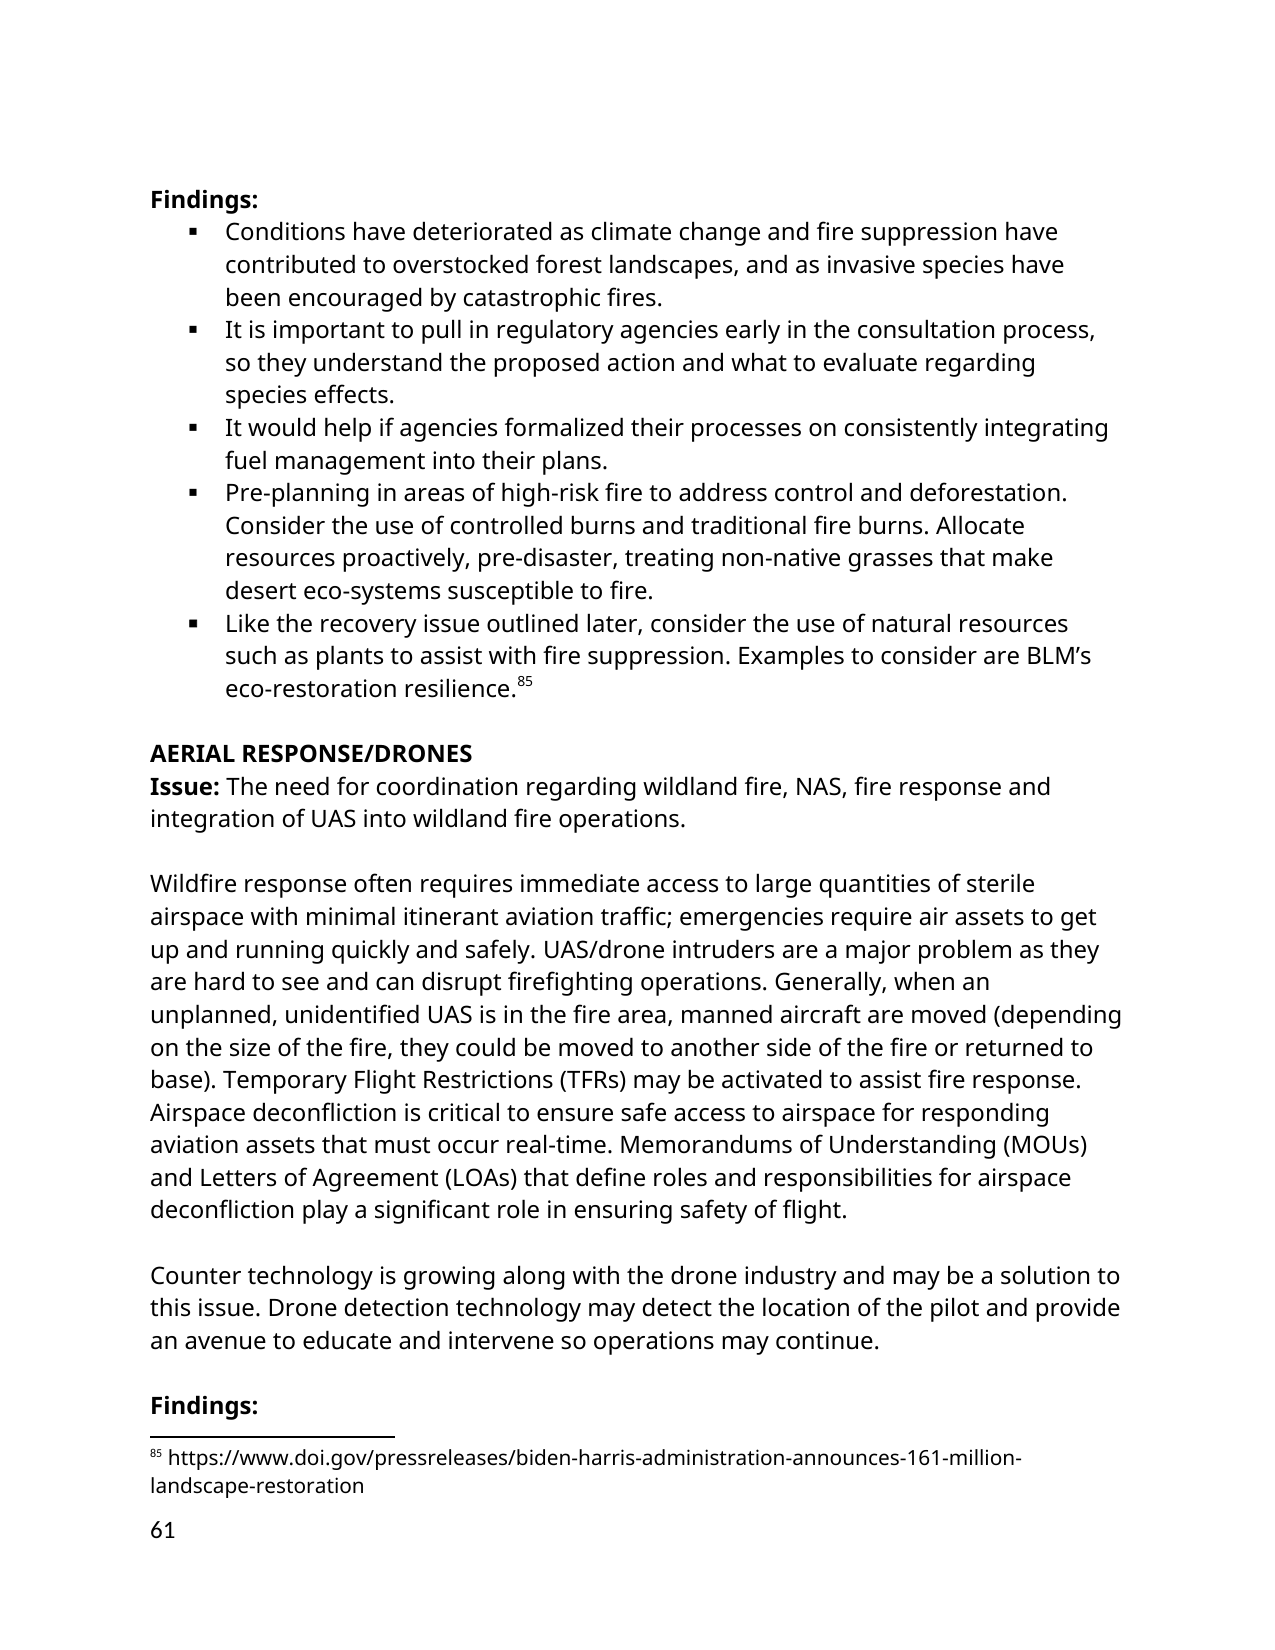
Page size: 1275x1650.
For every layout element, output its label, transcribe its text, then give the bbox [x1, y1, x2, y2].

list It would help if agencies formalized their processes on consistently integrating fuel management into their plans. [187, 411, 1125, 476]
text Findings: [150, 1389, 1125, 1422]
text Counter technology is growing along with the drone industry and may be a solution to this issue. Drone detection technology may detect the location of the pilot and provide an avenue to educate and intervene so operations may continue. [150, 1258, 1125, 1356]
text Issue: The need for coordination regarding wildland fire, NAS, fire response and integration of UAS into wildland fire operations. [150, 769, 1125, 835]
text Findings: [150, 183, 1125, 215]
text AERIAL RESPONSE/DRONES [150, 737, 1125, 769]
list It is important to pull in regulatory agencies early in the consultation process, so they understand the proposed action and what to evaluate regarding species effects. [187, 313, 1125, 411]
list Pre-planning in areas of high-risk fire to address control and deforestation. Consider the use of controlled burns and traditional fire burns. Allocate resources proactively, pre-disaster, treating non-native grasses that make desert eco-systems susceptible to fire. [187, 476, 1125, 606]
text Wildfire response often requires immediate access to large quantities of sterile airspace with minimal itinerant aviation traffic; emergencies require air assets to get up and running quickly and safely. UAS/drone intruders are a major problem as they are hard to see and can disrupt firefighting operations. Generally, when an unplanned, unidentified UAS is in the fire area, manned aircraft are moved (depending on the size of the fire, they could be moved to another side of the fire or returned to base). Temporary Flight Restrictions (TFRs) may be activated to assist fire response. Airspace deconfliction is critical to ensure safe access to airspace for responding aviation assets that must occur real-time. Memorandums of Understanding (MOUs) and Letters of Agreement (LOAs) that define roles and responsibilities for airspace deconfliction play a significant role in ensuring safety of flight. [150, 867, 1125, 1226]
list Conditions have deteriorated as climate change and fire suppression have contributed to overstocked forest landscapes, and as invasive species have been encouraged by catastrophic fires. [187, 215, 1125, 313]
list Like the recovery issue outlined later, consider the use of natural resources such as plants to assist with fire suppression. Examples to consider are BLM’s eco-restoration resilience. [187, 606, 1125, 704]
